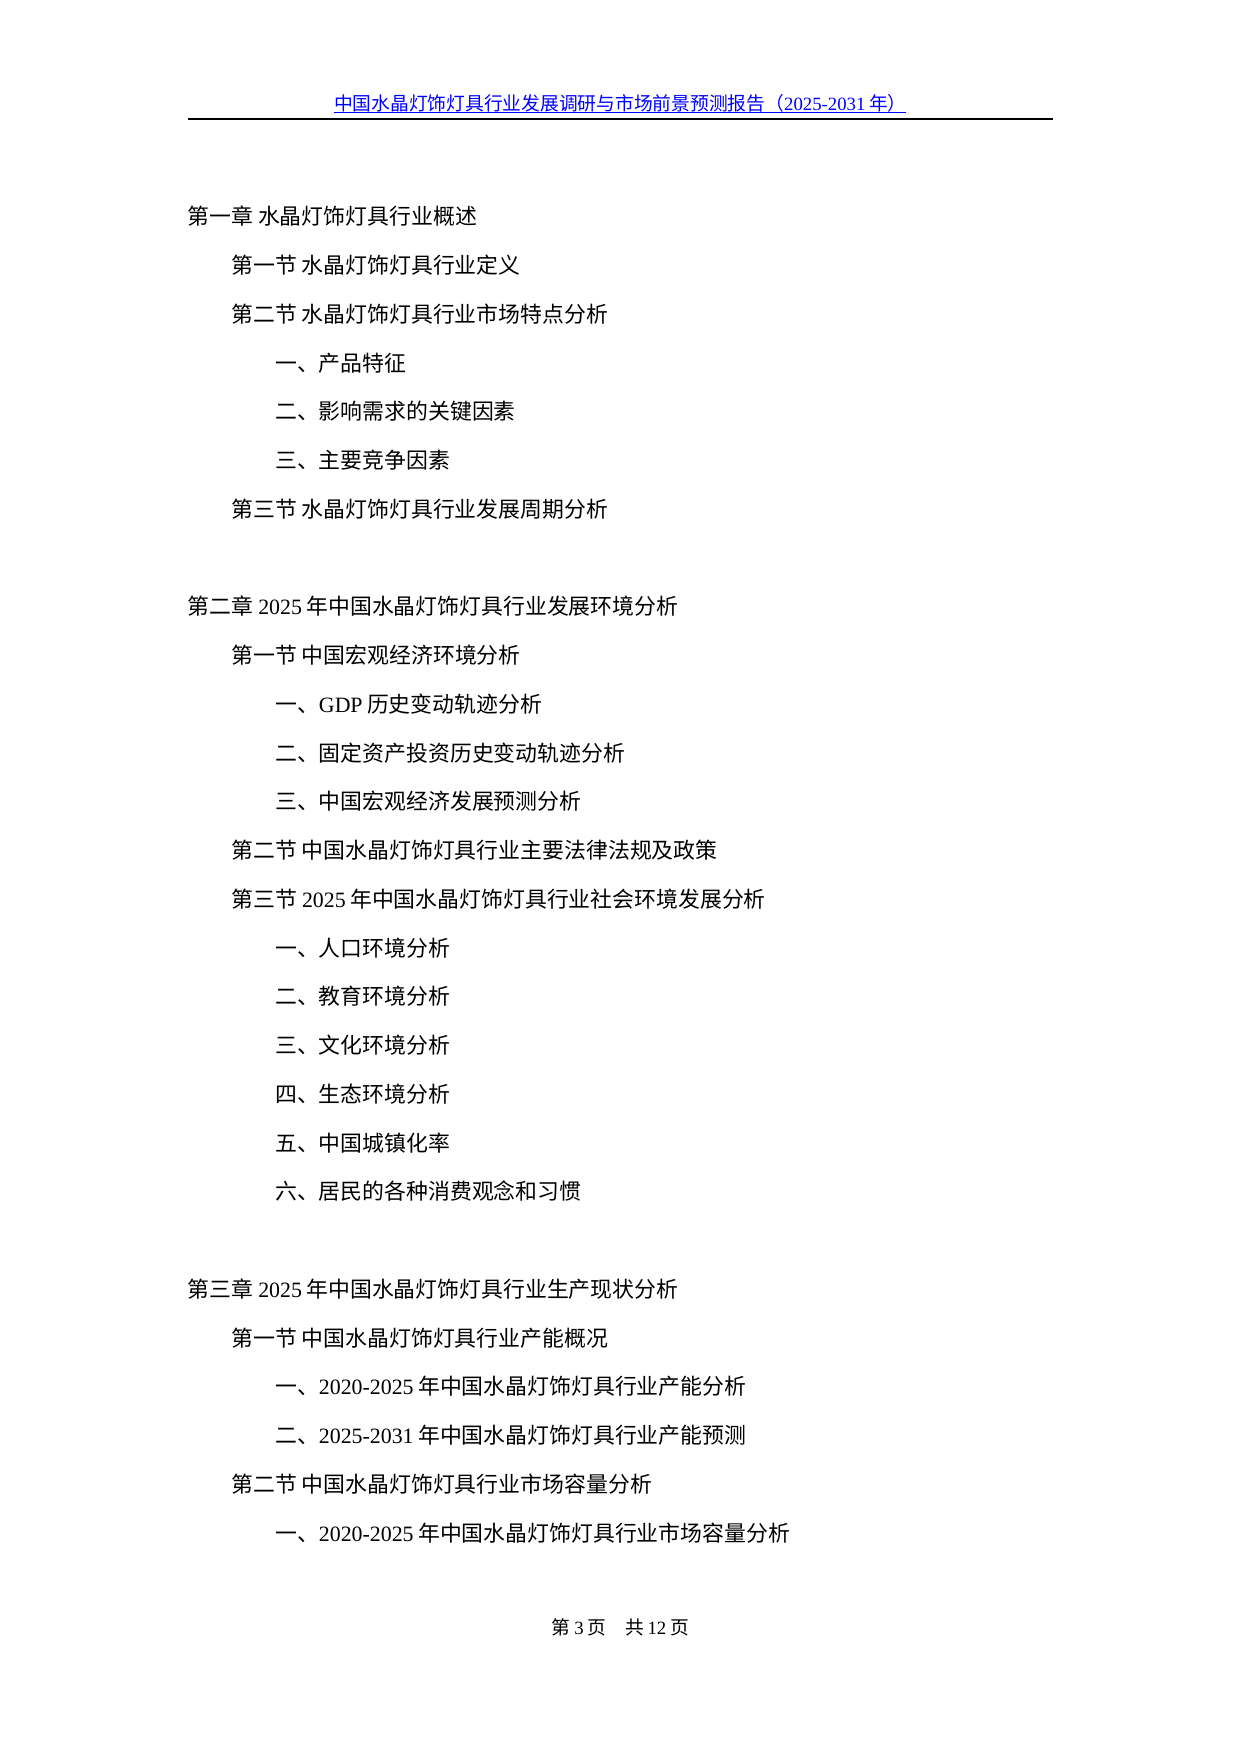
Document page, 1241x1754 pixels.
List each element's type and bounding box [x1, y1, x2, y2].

text [187, 150, 1053, 1548]
